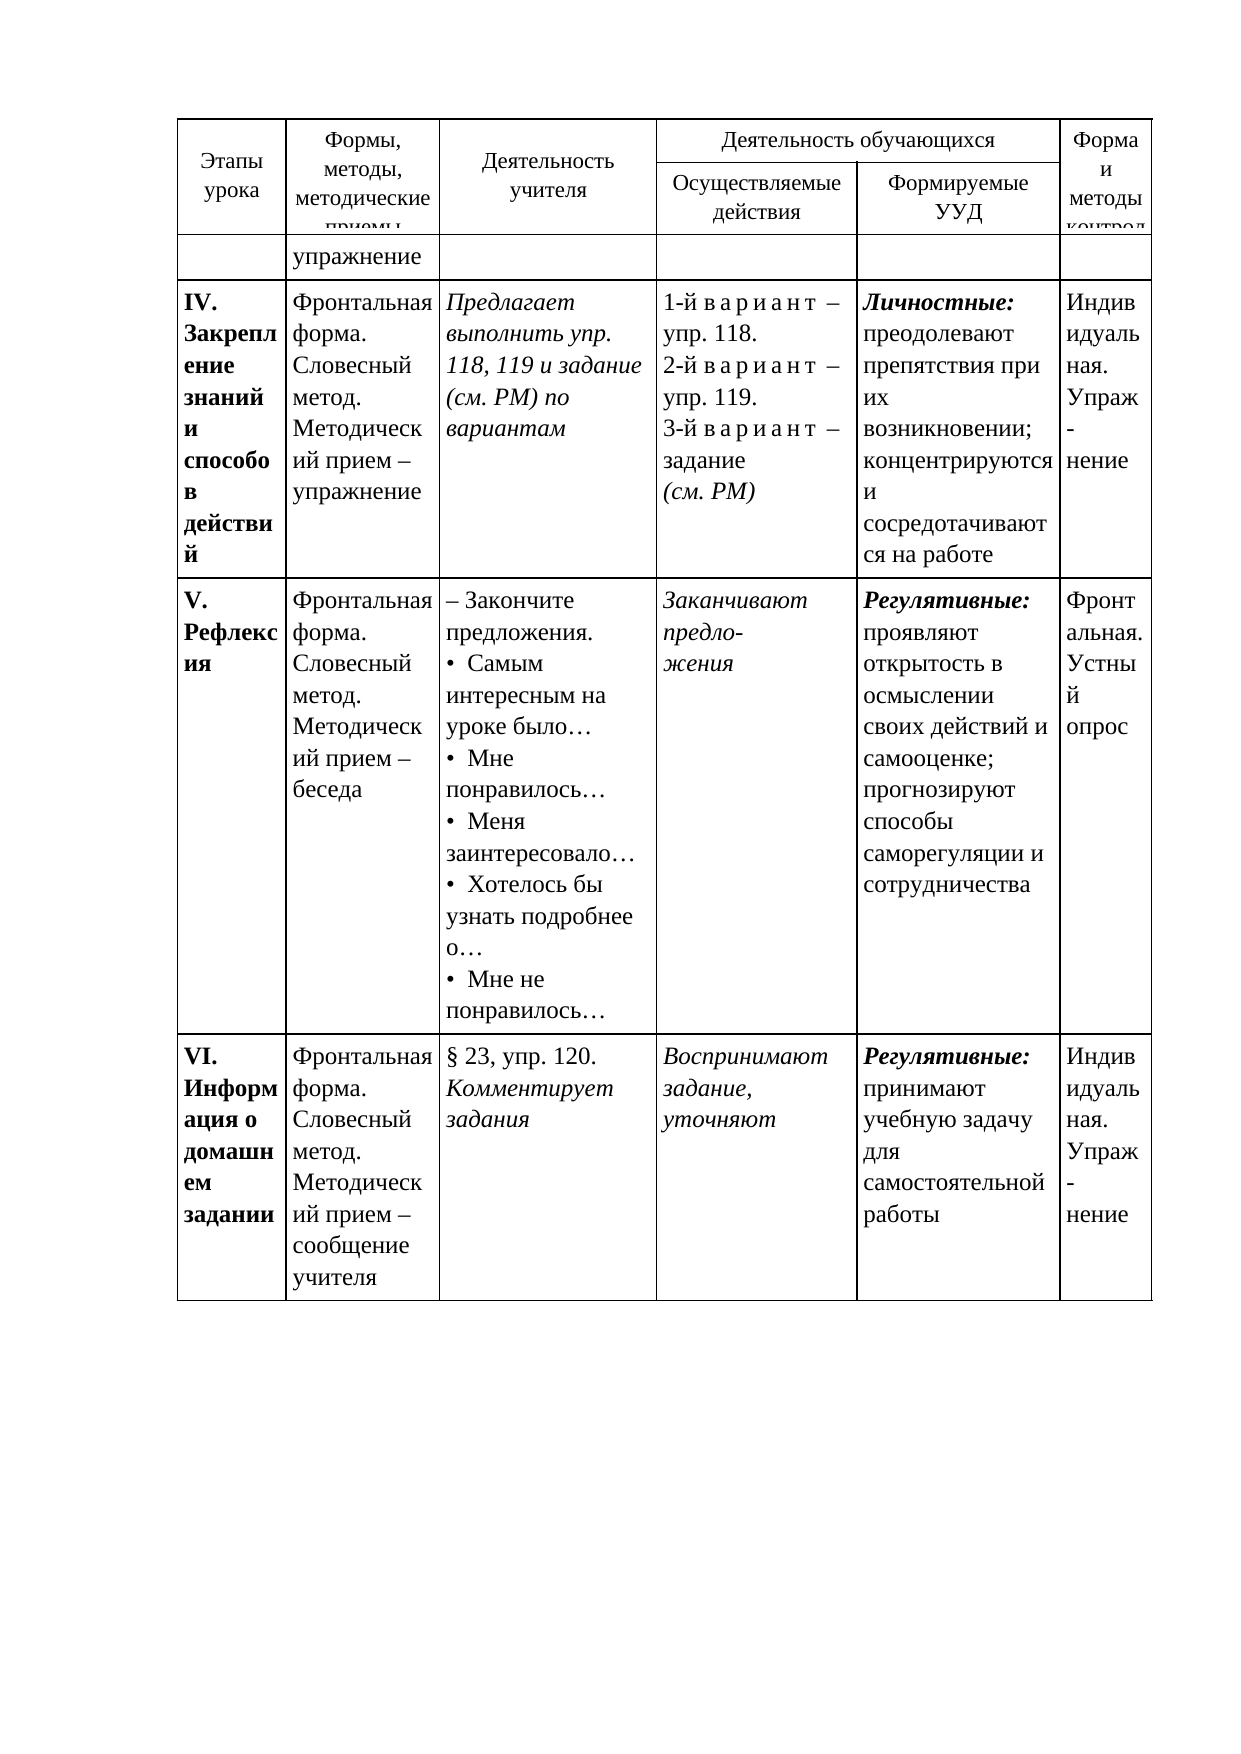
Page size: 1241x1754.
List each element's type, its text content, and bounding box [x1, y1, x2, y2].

table_header Формы, методы, методические приемы [287, 120, 439, 233]
table_cell Фронтальная форма. Словесный метод. Методический прием – беседа [287, 579, 439, 1033]
table_cell 1-й вариант – упр. 118. 2-й вариант – упр. 119. 3-й вариант – задание (см. РМ) [657, 281, 856, 577]
table_cell Заканчивают предло- жения [657, 579, 856, 1033]
table_cell Фронтальная форма. Словесный метод. Методический прием – сообщение учителя [287, 1035, 439, 1300]
table_header Форма и методы контроля [1061, 120, 1151, 233]
table_cell Воспринимают задание, уточняют [657, 1035, 856, 1300]
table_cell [858, 235, 1059, 279]
table_header Этапы урока [178, 120, 285, 233]
table_cell Фронтальная. Устный опрос [1061, 579, 1151, 1033]
table_cell Личностные: преодолевают препятствия при их возникновении; концентрируются и сосредотачиваются на работе [858, 281, 1059, 577]
table_header Деятельность учителя [440, 120, 656, 233]
table_cell VI. Информация о домашнем задании [178, 1035, 285, 1300]
table_cell Регулятивные: проявляют открытость в осмыслении своих действий и самооценке; прогнозируют способы саморегуляции и сотрудничества [858, 579, 1059, 1033]
table_cell Регулятивные: принимают учебную задачу для самостоятельной работы [858, 1035, 1059, 1300]
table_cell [1061, 235, 1151, 279]
table_cell Индивидуальная. Упраж- нение [1061, 1035, 1151, 1300]
table_cell V. Рефлексия [178, 579, 285, 1033]
table_cell Фронтальная форма. Словесный метод. Методический прием – упражнение [287, 281, 439, 577]
table_cell Предлагает выполнить упр. 118, 119 и задание (см. РМ) по вариантам [440, 281, 656, 577]
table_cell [657, 235, 856, 279]
table_cell Осуществляемые действия [657, 163, 856, 233]
table_cell – Закончите предложения. • Самым интересным на уроке было… • Мне понравилось… • Меня заинтересовало… • Хотелось бы узнать подробнее о… • Мне не понравилось… [440, 579, 656, 1033]
table_cell Индивидуальная. Упраж- нение [1061, 281, 1151, 577]
table_cell Формируемые УУД [858, 163, 1059, 233]
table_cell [440, 235, 656, 279]
table_cell IV. Закрепление знаний и способов действий [178, 281, 285, 577]
table_cell § 23, упр. 120. Комментирует задания [440, 1035, 656, 1300]
table_header Деятельность обучающихся [657, 120, 1059, 161]
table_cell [287, 235, 439, 279]
